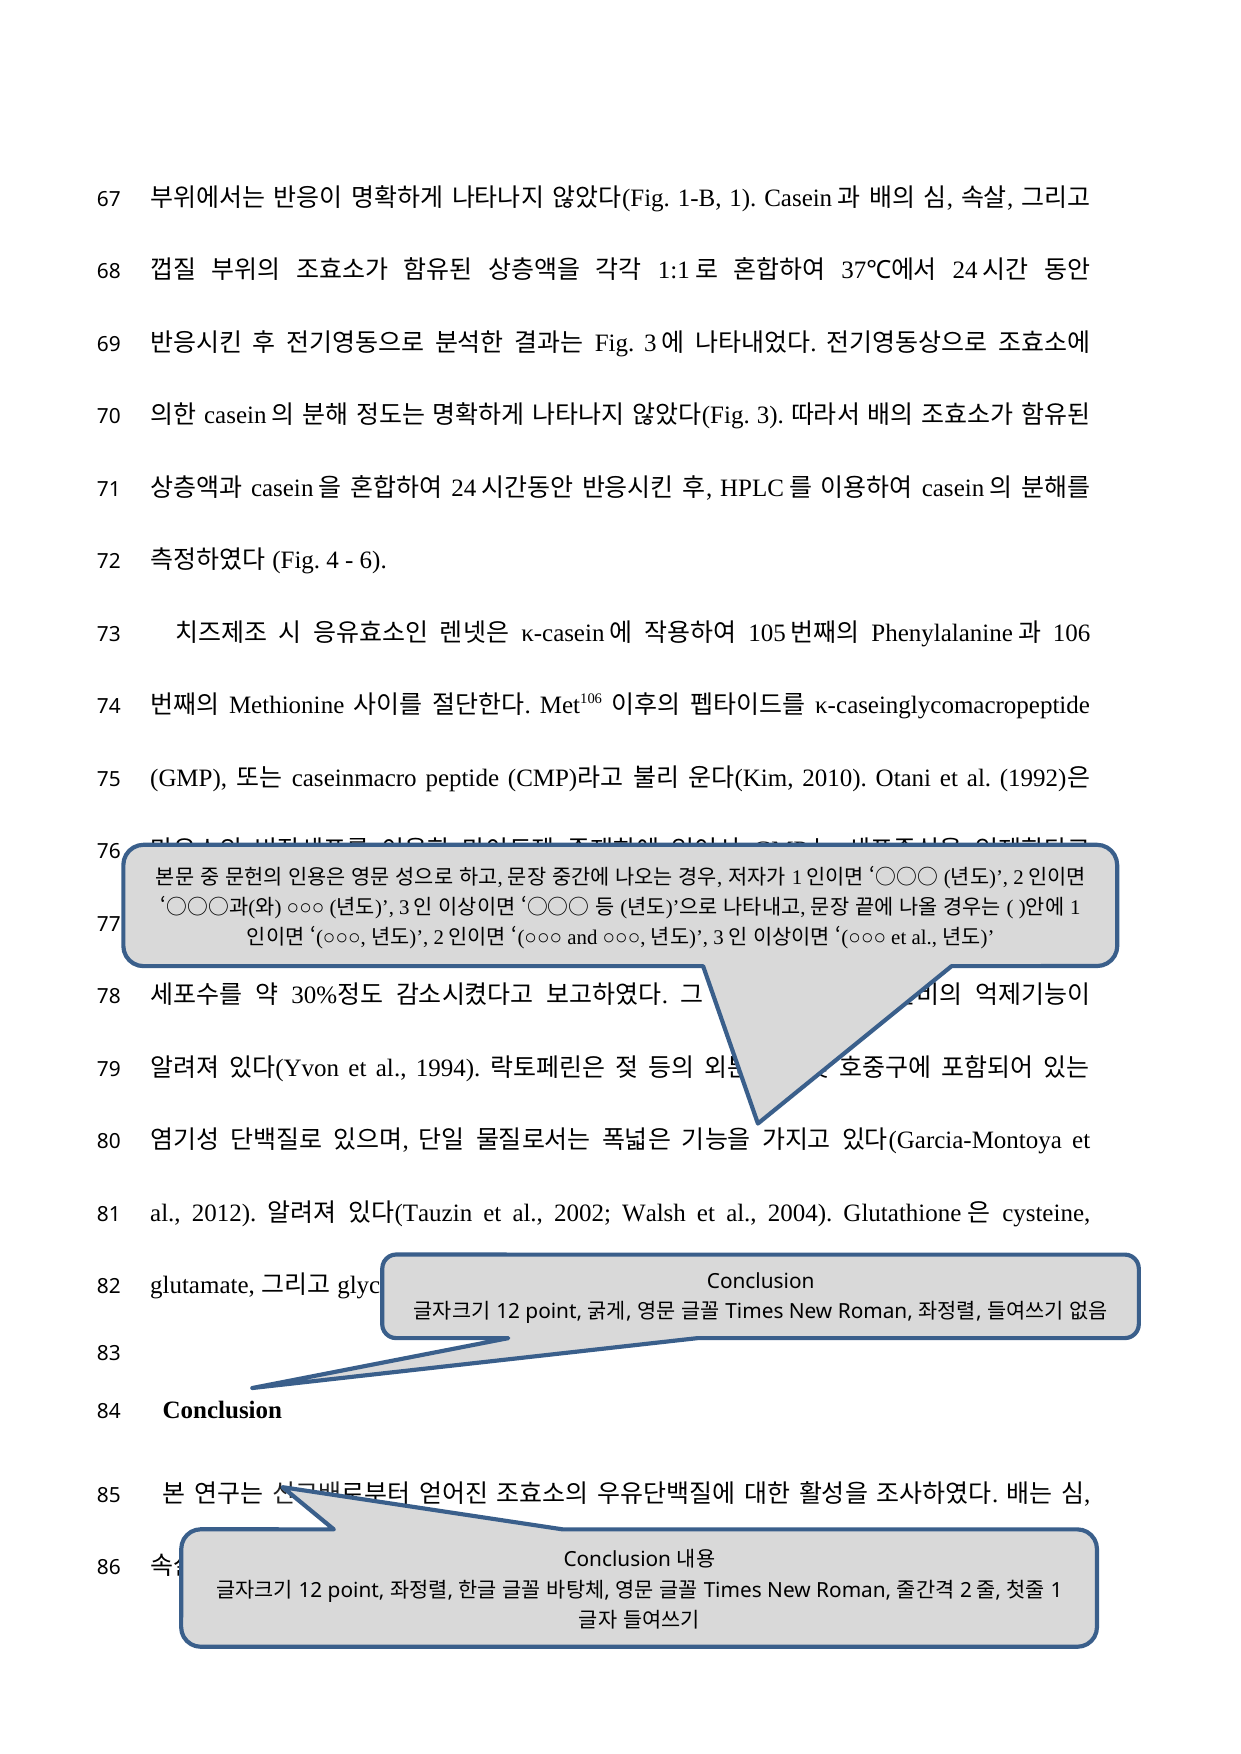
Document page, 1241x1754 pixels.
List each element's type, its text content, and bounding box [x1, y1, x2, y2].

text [150, 177, 1090, 576]
text 치즈제조 시 응유효소인 렌넷은 κ-casein에 작용하여 105번째의 Phenylalanine과 106번째의 Methionine 사이를 절단한다. Met106 이후의 펩타이드를 κ-caseinglycomacropeptide (GMP), 또는 caseinmacro peptide (CMP)라고 불리 운다(Kim, 2010). Otani et al. (1992)은 마우스의 비장세포를 이용한 마이토젠 존재하에 있어서 GMP는 세포증식을 억제한다고 보고하였다. 또한 Yun et al. (1996)에 의하면 GMP는 LPS로 자극시킨 마우스 비장세포의 세포수를 약 30%정도 감소시켰다고 보고하였다. 그 외 GMP는 위산분비의 억제기능이 알려져 있다(Yvon et al., 1994). 락토페린은 젖 등의 외분비액 및 호중구에 포함되어 있는 염기성 단백질로 있으며, 단일 물질로서는 폭넓은 기능을 가지고 있다(Garcia-Montoya et al., 2012). 알려져 있다(Tauzin et al., 2002; Walsh et al., 2004). Glutathione은 cysteine, glutamate, 그리고 glycine이 결합된 tripeptide를 말한다. . [150, 612, 1090, 842]
text Conclusion [150, 1395, 1090, 1423]
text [150, 1473, 1090, 1582]
text 치즈제조 시 응유효소인 렌넷은 κ-casein에 작용하여 105번째의 Phenylalanine과 106번째의 Methionine 사이를 절단한다. Met106 이후의 펩타이드를 κ-caseinglycomacropeptide (GMP), 또는 caseinmacro peptide (CMP)라고 불리 운다(Kim, 2010). Otani et al. (1992)은 마우스의 비장세포를 이용한 마이토젠 존재하에 있어서 GMP는 세포증식을 억제한다고 보고하였다. 또한 Yun et al. (1996)에 의하면 GMP는 LPS로 자극시킨 마우스 비장세포의 세포수를 약 30%정도 감소시켰다고 보고하였다. 그 외 GMP는 위산분비의 억제기능이 알려져 있다(Yvon et al., 1994). 락토페린은 젖 등의 외분비액 및 호중구에 포함되어 있는 염기성 단백질로 있으며, 단일 물질로서는 폭넓은 기능을 가지고 있다(Garcia-Montoya et al., 2012). 알려져 있다(Tauzin et al., 2002; Walsh et al., 2004). Glutathione은 cysteine, glutamate, 그리고 glycine이 결합된 tripeptide를 말한다. . [150, 969, 1090, 1301]
